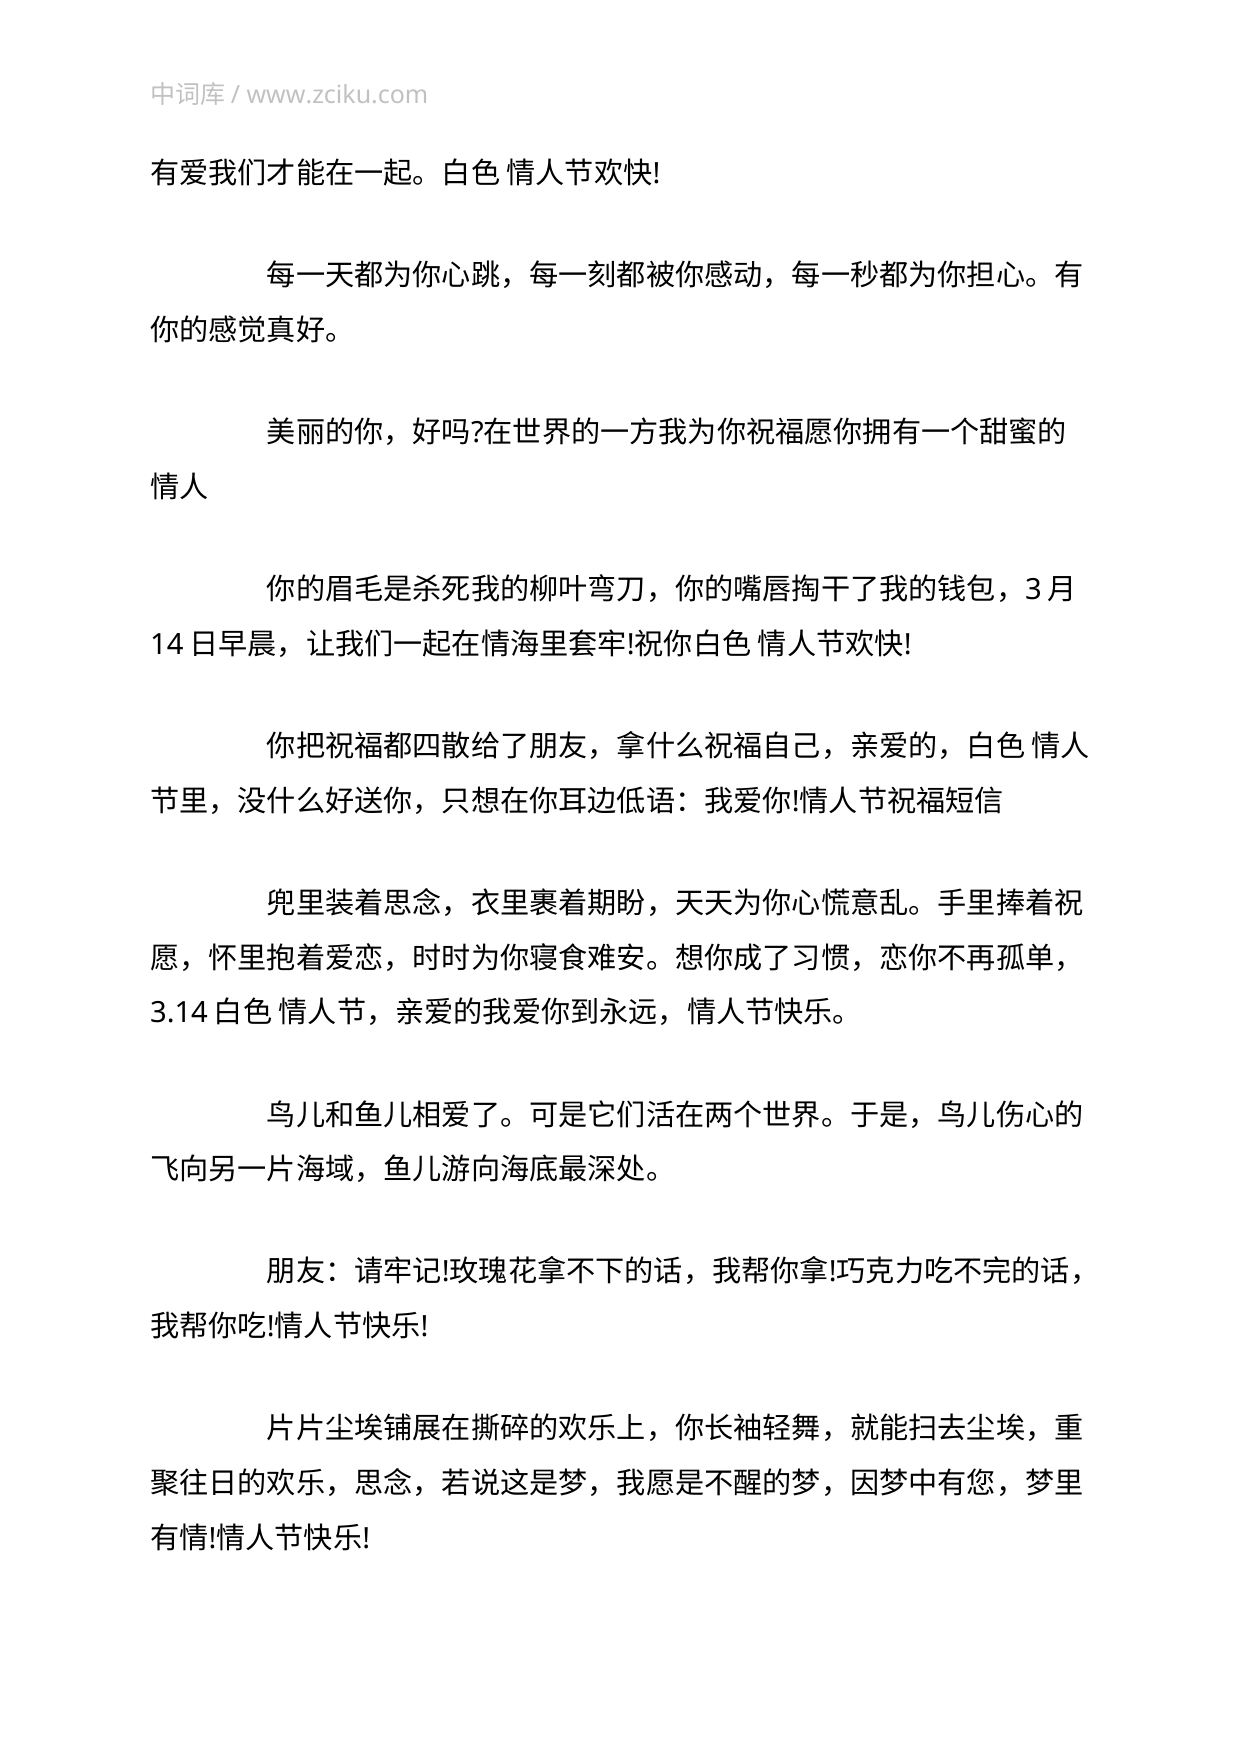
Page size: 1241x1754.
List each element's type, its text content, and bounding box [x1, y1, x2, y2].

text 片片尘埃铺展在撕碎的欢乐上，你长袖轻舞，就能扫去尘埃，重聚往日的欢乐，思念，若说这是梦，我愿是不醒的梦，因梦中有您，梦里有情!情人节快乐! [150, 1405, 1090, 1557]
text 鸟儿和鱼儿相爱了。可是它们活在两个世界。于是，鸟儿伤心的飞向另一片海域，鱼儿游向海底最深处。 [150, 1091, 1090, 1188]
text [150, 150, 1090, 192]
text 朋友：请牢记!玫瑰花拿不下的话，我帮你拿!巧克力吃不完的话，我帮你吃!情人节快乐! [150, 1248, 1090, 1345]
text 兜里装着思念，衣里裹着期盼，天天为你心慌意乱。手里捧着祝愿，怀里抱着爱恋，时时为你寝食难安。想你成了习惯，恋你不再孤单，3.14白色 情人节，亲爱的我爱你到永远，情人节快乐。 [150, 879, 1090, 1031]
text 每一天都为你心跳，每一刻都被你感动，每一秒都为你担心。有你的感觉真好。 [150, 252, 1090, 349]
text 你的眉毛是杀死我的柳叶弯刀，你的嘴唇掏干了我的钱包，3月14日早晨，让我们一起在情海里套牢!祝你白色 情人节欢快! [150, 565, 1090, 663]
text 你把祝福都四散给了朋友，拿什么祝福自己，亲爱的，白色 情人节里，没什么好送你，只想在你耳边低语：我爱你!情人节祝福短信 [150, 722, 1090, 820]
text 美丽的你，好吗?在世界的一方我为你祝福愿你拥有一个甜蜜的情人 [150, 409, 1090, 506]
